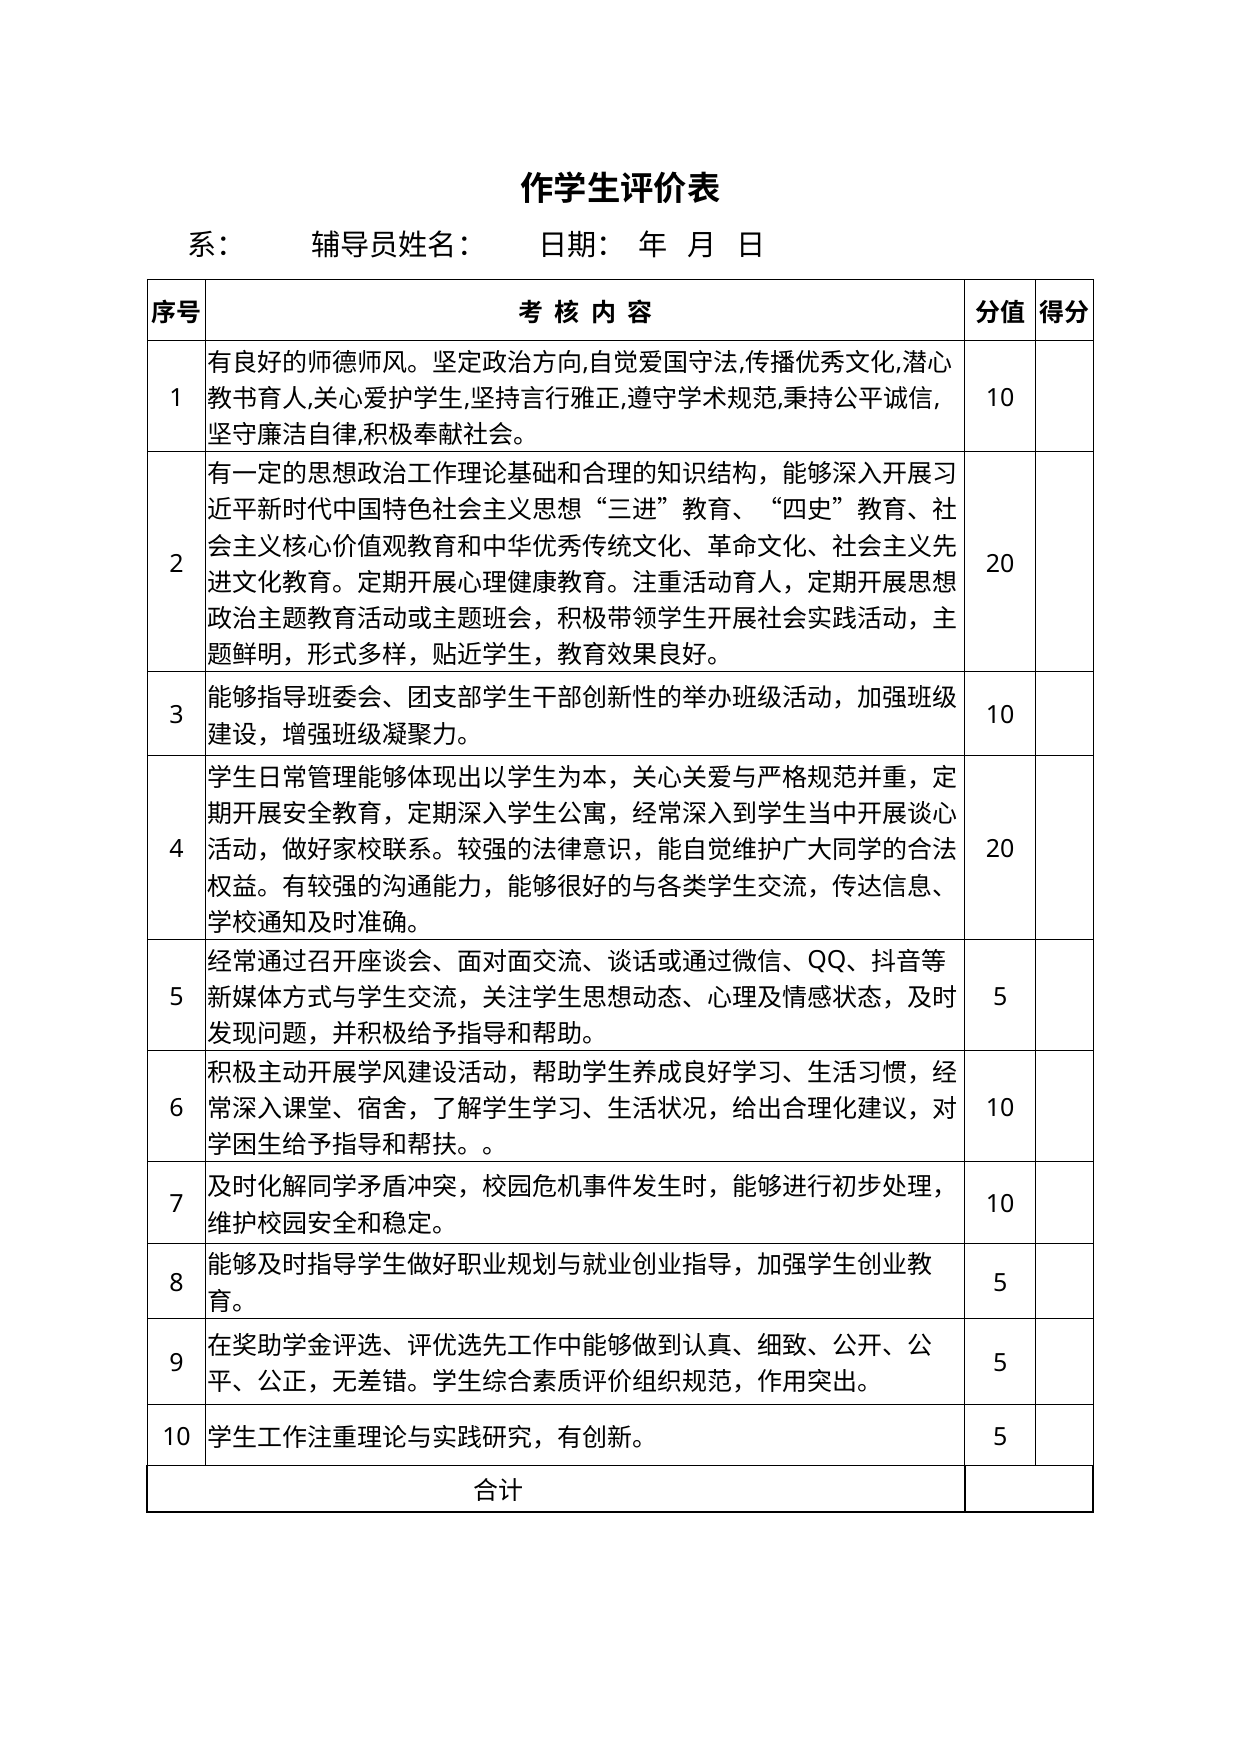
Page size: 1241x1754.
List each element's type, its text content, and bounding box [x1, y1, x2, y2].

table_cell 6 [148, 1051, 205, 1161]
table_cell 10 [965, 1051, 1035, 1161]
table_cell 有良好的师德师风。坚定政治方向,自觉爱国守法,传播优秀文化,潜心教书育人,关心爱护学生,坚持言行雅正,遵守学术规范,秉持公平诚信,坚守廉洁自律,积极奉献社会。 [206, 341, 964, 451]
table_cell 积极主动开展学风建设活动，帮助学生养成良好学习、生活习惯，经常深入课堂、宿舍，了解学生学习、生活状况，给出合理化建议，对学困生给予指导和帮扶。。 [206, 1051, 964, 1161]
table_cell 5 [965, 940, 1035, 1050]
table_cell 5 [965, 1319, 1035, 1404]
table_cell 20 [965, 452, 1035, 671]
table_cell 4 [148, 756, 205, 938]
table_cell 20 [965, 756, 1035, 938]
table_cell [1036, 756, 1093, 938]
table_cell 9 [148, 1319, 205, 1404]
table_cell 5 [148, 940, 205, 1050]
text 系： 辅导员姓名： 日期： 年 月 日 [187, 210, 1053, 275]
table_cell 7 [148, 1162, 205, 1242]
table_cell 8 [148, 1244, 205, 1317]
table_cell 学生日常管理能够体现出以学生为本，关心关爱与严格规范并重，定期开展安全教育，定期深入学生公寓，经常深入到学生当中开展谈心活动，做好家校联系。较强的法律意识，能自觉维护广大同学的合法权益。有较强的沟通能力，能够很好的与各类学生交流，传达信息、学校通知及时准确。 [206, 756, 964, 938]
table_cell 2 [148, 452, 205, 671]
table_cell [966, 1466, 1092, 1511]
table_cell [1036, 940, 1093, 1050]
table_header 分值 [965, 280, 1035, 340]
table_cell 学生工作注重理论与实践研究，有创新。 [206, 1405, 964, 1465]
table_cell 5 [965, 1244, 1035, 1317]
table_cell [1036, 1319, 1093, 1404]
table_cell 10 [965, 672, 1035, 754]
table_cell 能够指导班委会、团支部学生干部创新性的举办班级活动，加强班级建设，增强班级凝聚力。 [206, 672, 964, 754]
table_cell 经常通过召开座谈会、面对面交流、谈话或通过微信、QQ、抖音等新媒体方式与学生交流，关注学生思想动态、心理及情感状态，及时发现问题，并积极给予指导和帮助。 [206, 940, 964, 1050]
table_cell 5 [965, 1405, 1035, 1465]
table_cell 10 [965, 341, 1035, 451]
table_header 考 核 内 容 [206, 280, 964, 340]
table_cell [1036, 1244, 1093, 1317]
table_header 序号 [148, 280, 205, 340]
table_cell [1036, 1162, 1093, 1242]
table_header 得分 [1036, 280, 1093, 340]
table_cell [1036, 452, 1093, 671]
table_cell 1 [148, 341, 205, 451]
table_cell [1036, 1051, 1093, 1161]
table_cell 在奖助学金评选、评优选先工作中能够做到认真、细致、公开、公平、公正，无差错。学生综合素质评价组织规范，作用突出。 [206, 1319, 964, 1404]
table_cell 有一定的思想政治工作理论基础和合理的知识结构，能够深入开展习近平新时代中国特色社会主义思想“三进”教育、“四史”教育、社会主义核心价值观教育和中华优秀传统文化、革命文化、社会主义先进文化教育。定期开展心理健康教育。注重活动育人，定期开展思想政治主题教育活动或主题班会，积极带领学生开展社会实践活动，主题鲜明，形式多样，贴近学生，教育效果良好。 [206, 452, 964, 671]
text 承德应用技术职业学院辅导员工作学生评价表 [187, 162, 1053, 210]
table_cell 及时化解同学矛盾冲突，校园危机事件发生时，能够进行初步处理，维护校园安全和稳定。 [206, 1162, 964, 1242]
table_cell [1036, 341, 1093, 451]
table_cell [1036, 672, 1093, 754]
table_cell 能够及时指导学生做好职业规划与就业创业指导，加强学生创业教育。 [206, 1244, 964, 1317]
table_cell 合计 [148, 1466, 964, 1511]
table_cell 10 [148, 1405, 205, 1465]
table_cell 3 [148, 672, 205, 754]
table_cell [1036, 1405, 1093, 1465]
table_cell 10 [965, 1162, 1035, 1242]
